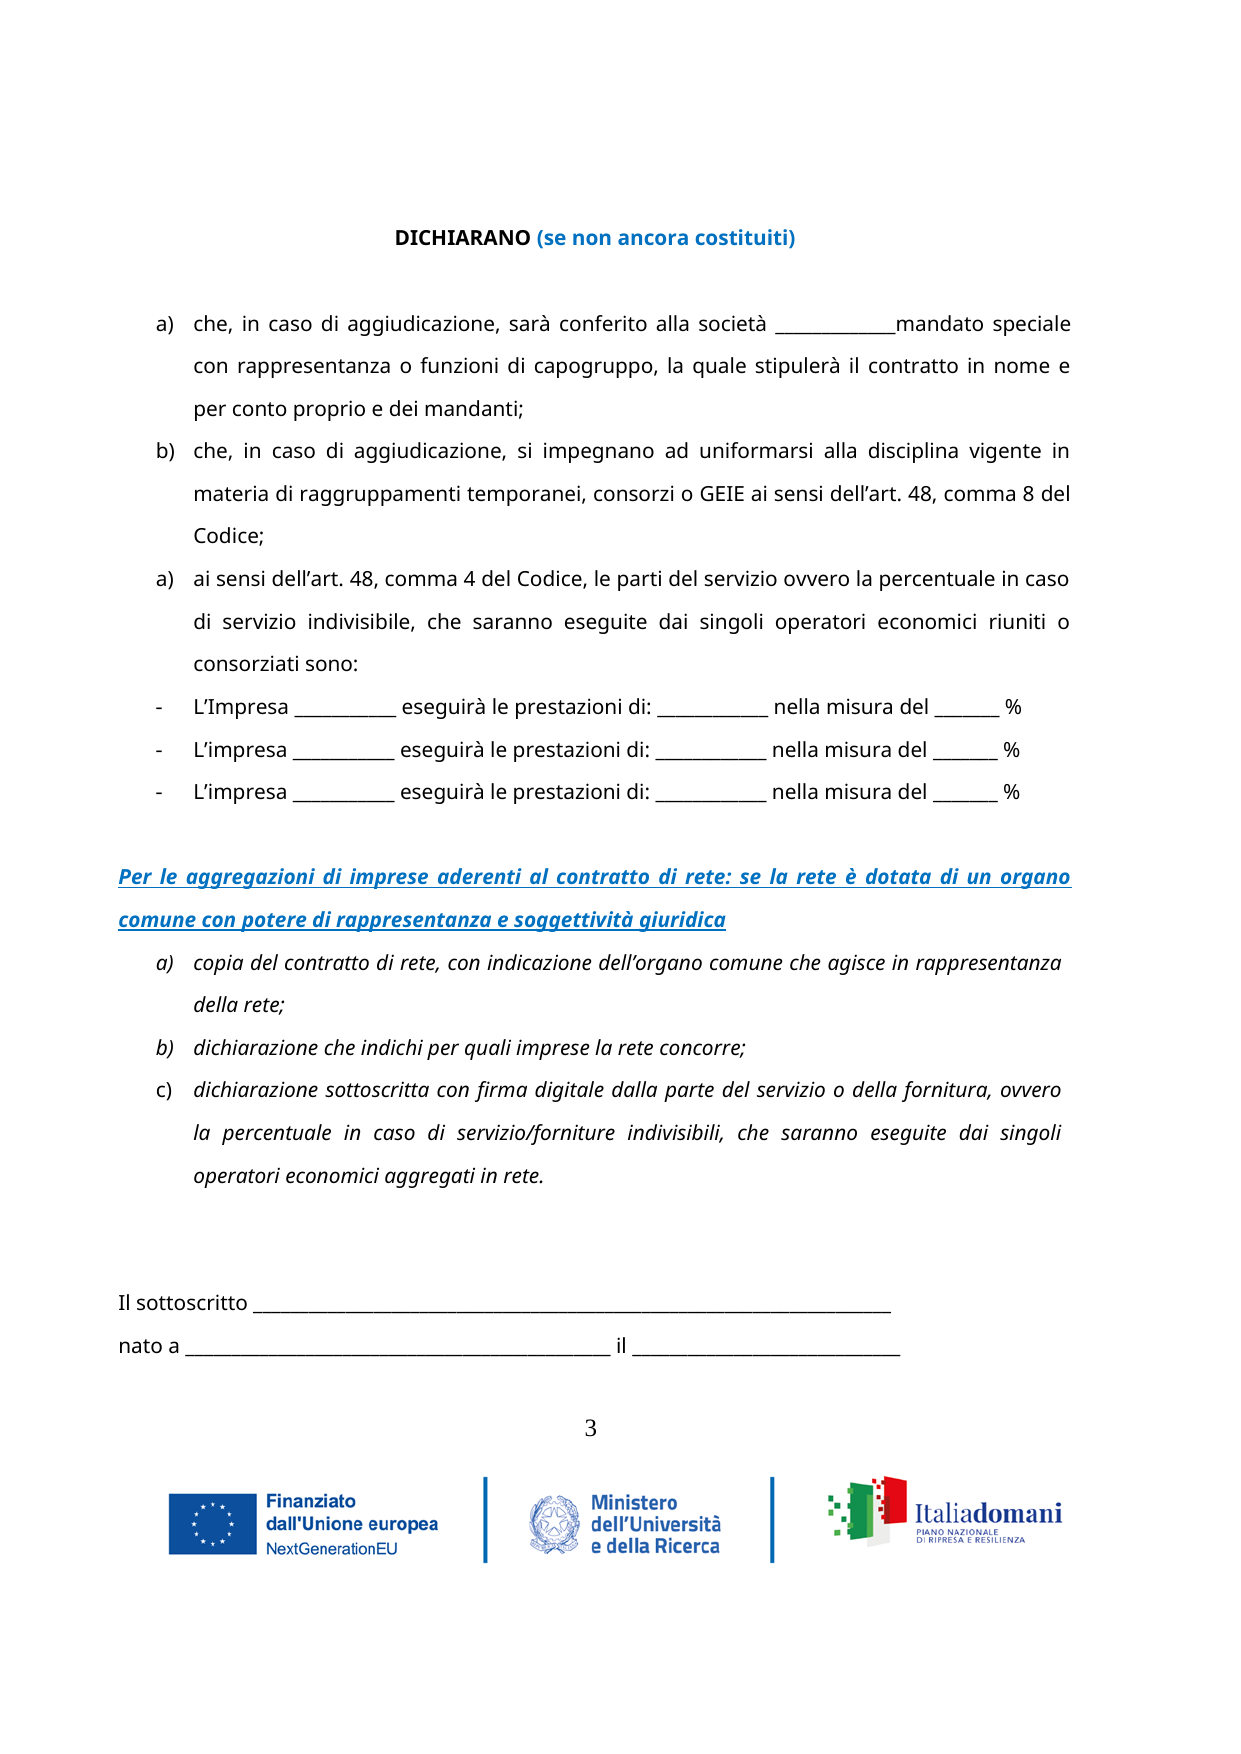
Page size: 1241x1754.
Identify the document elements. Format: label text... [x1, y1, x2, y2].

text nato a ______________________________________________ il _____________________________ [118, 1331, 1063, 1359]
list che, in caso di aggiudicazione, si impegnano ad uniformarsi alla disciplina vigente in materia di raggruppamenti temporanei, consorzi o GEIE ai sensi dell’art. 48, comma 8 del Codice; [156, 436, 1072, 550]
list ai sensi dell’art. 48, comma 4 del Codice, le parti del servizio ovvero la percentuale in caso di servizio indivisibile, che saranno eseguite dai singoli operatori economici riuniti o consorziati sono: [156, 564, 1072, 678]
text Il sottoscritto _____________________________________________________________________ [118, 1288, 1063, 1317]
text Per le aggregazioni di imprese aderenti al contratto di rete: se la rete è dotata di un organo comune con potere di rappresentanza e soggettività giuridica [118, 862, 1072, 887]
list che, in caso di aggiudicazione, sarà conferito alla società _____________mandato speciale con rappresentanza o funzioni di capogruppo, la quale stipulerà il contratto in nome e per conto proprio e dei mandanti; [156, 309, 1072, 422]
list L’impresa ___________ eseguirà le prestazioni di: ____________ nella misura del _______ % [156, 777, 1072, 806]
text DICHIARANO (se non ancora costituiti) [118, 223, 1072, 252]
list dichiarazione che indichi per quali imprese la rete concorre; [156, 1033, 1063, 1061]
list copia del contratto di rete, con indicazione dell’organo comune che agisce in rappresentanza della rete; [156, 948, 1063, 1019]
text Per le aggregazioni di imprese aderenti al contratto di rete: se la rete è dotata di un organo comune con potere di rappresentanza e soggettività giuridica [118, 888, 1072, 933]
picture [118, 1470, 1114, 1568]
list dichiarazione sottoscritta con firma digitale dalla parte del servizio o della fornitura, ovvero la percentuale in caso di servizio/forniture indivisibili, che saranno eseguite dai singoli operatori economici aggregati in rete. [156, 1076, 1063, 1189]
list L’impresa ___________ eseguirà le prestazioni di: ____________ nella misura del _______ % [156, 735, 1072, 763]
list L’Impresa ___________ eseguirà le prestazioni di: ____________ nella misura del _______ % [156, 692, 1072, 721]
